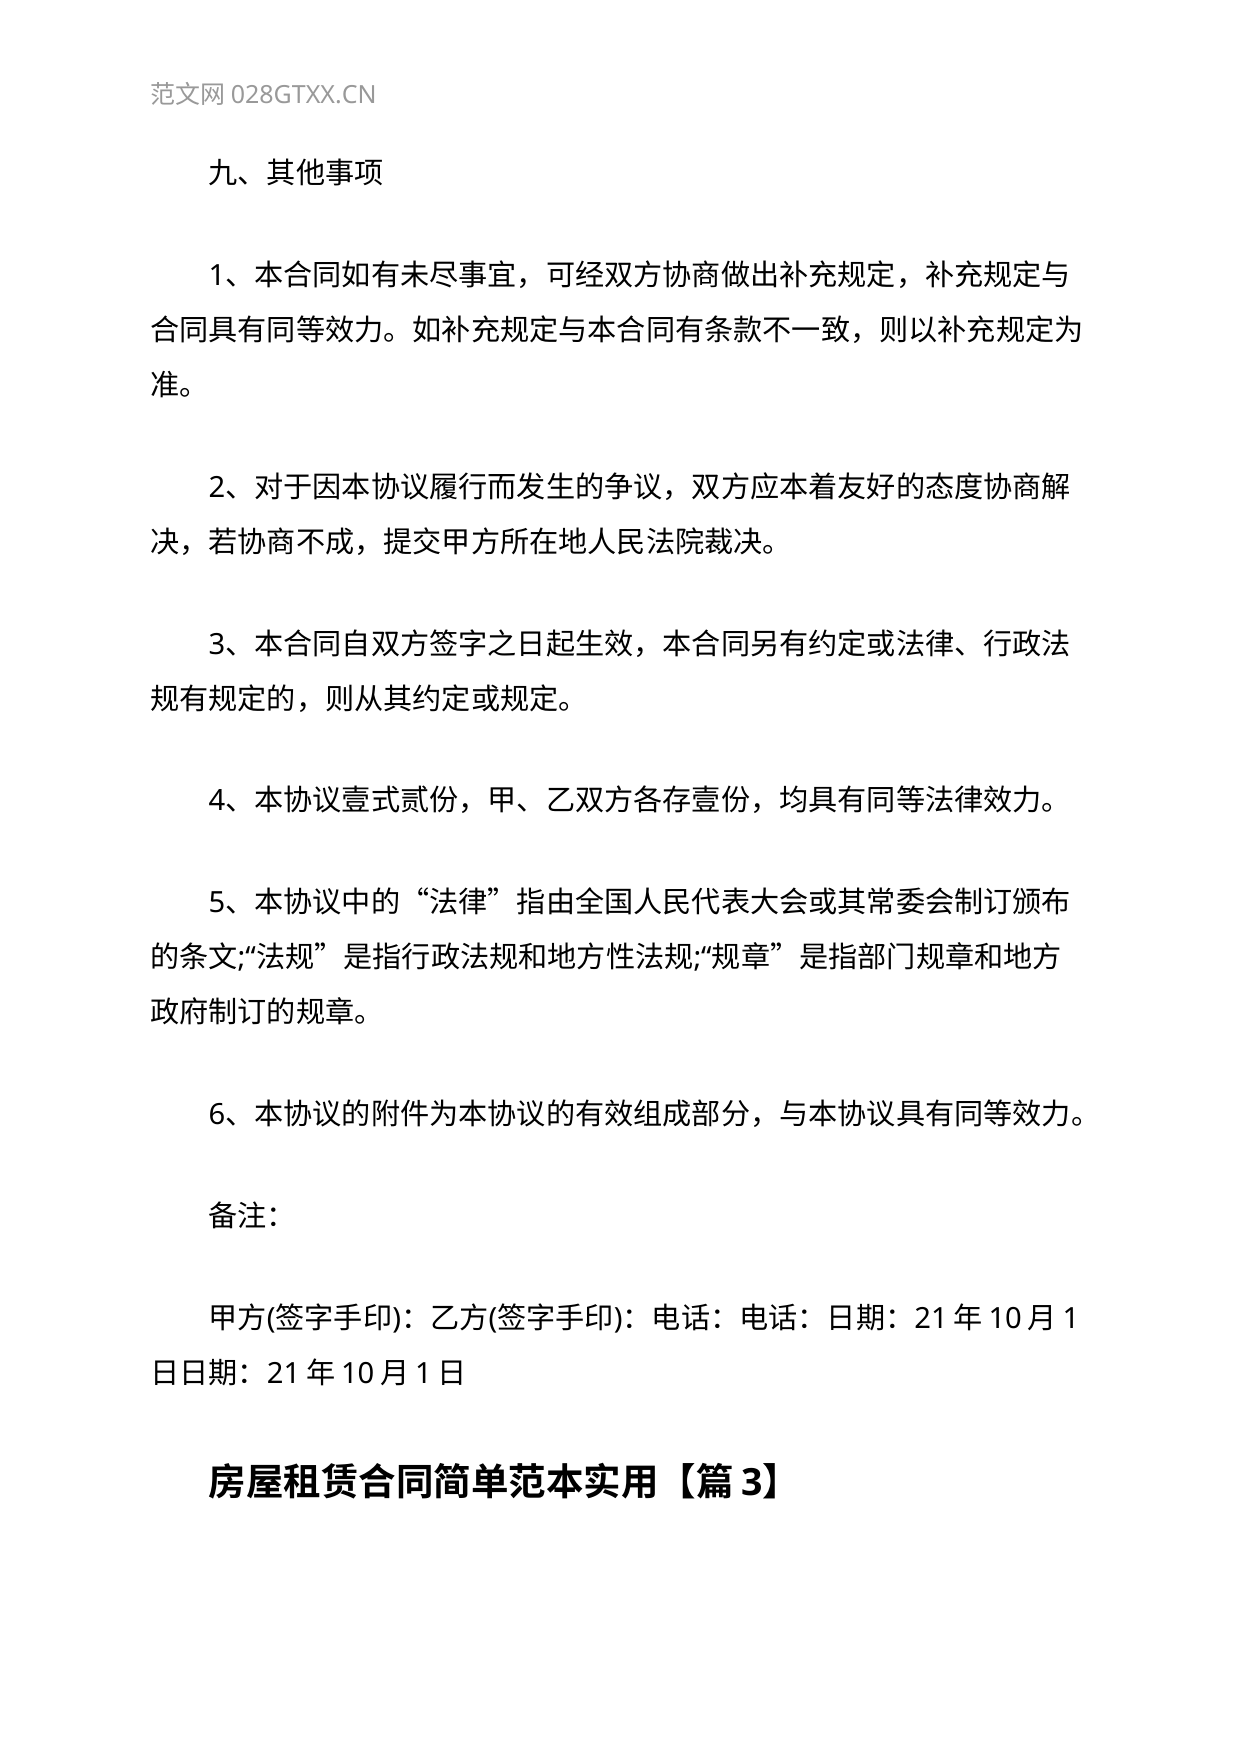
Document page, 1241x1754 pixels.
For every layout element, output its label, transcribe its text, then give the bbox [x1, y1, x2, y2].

text 2、对于因本协议履行而发生的争议，双方应本着友好的态度协商解决，若协商不成，提交甲方所在地人民法院裁决。 [150, 463, 1090, 561]
text 1、本合同如有未尽事宜，可经双方协商做出补充规定，补充规定与合同具有同等效力。如补充规定与本合同有条款不一致，则以补充规定为准。 [150, 252, 1090, 404]
text 5、本协议中的“法律”指由全国人民代表大会或其常委会制订颁布的条文;“法规”是指行政法规和地方性法规;“规章”是指部门规章和地方政府制订的规章。 [150, 879, 1090, 1031]
text 6、本协议的附件为本协议的有效组成部分，与本协议具有同等效力。 [150, 1091, 1090, 1133]
text 3、本合同自双方签字之日起生效，本合同另有约定或法律、行政法规有规定的，则从其约定或规定。 [150, 620, 1090, 717]
text 备注： [150, 1193, 1090, 1235]
text 4、本协议壹式贰份，甲、乙双方各存壹份，均具有同等法律效力。 [150, 777, 1090, 819]
text 甲方(签字手印)：乙方(签字手印)：电话：电话：日期：21年10月1日日期：21年10月1日 [150, 1294, 1090, 1392]
text 九、其他事项 [150, 150, 1090, 192]
text 房屋租赁合同简单范本实用【篇3】 [150, 1451, 1090, 1506]
